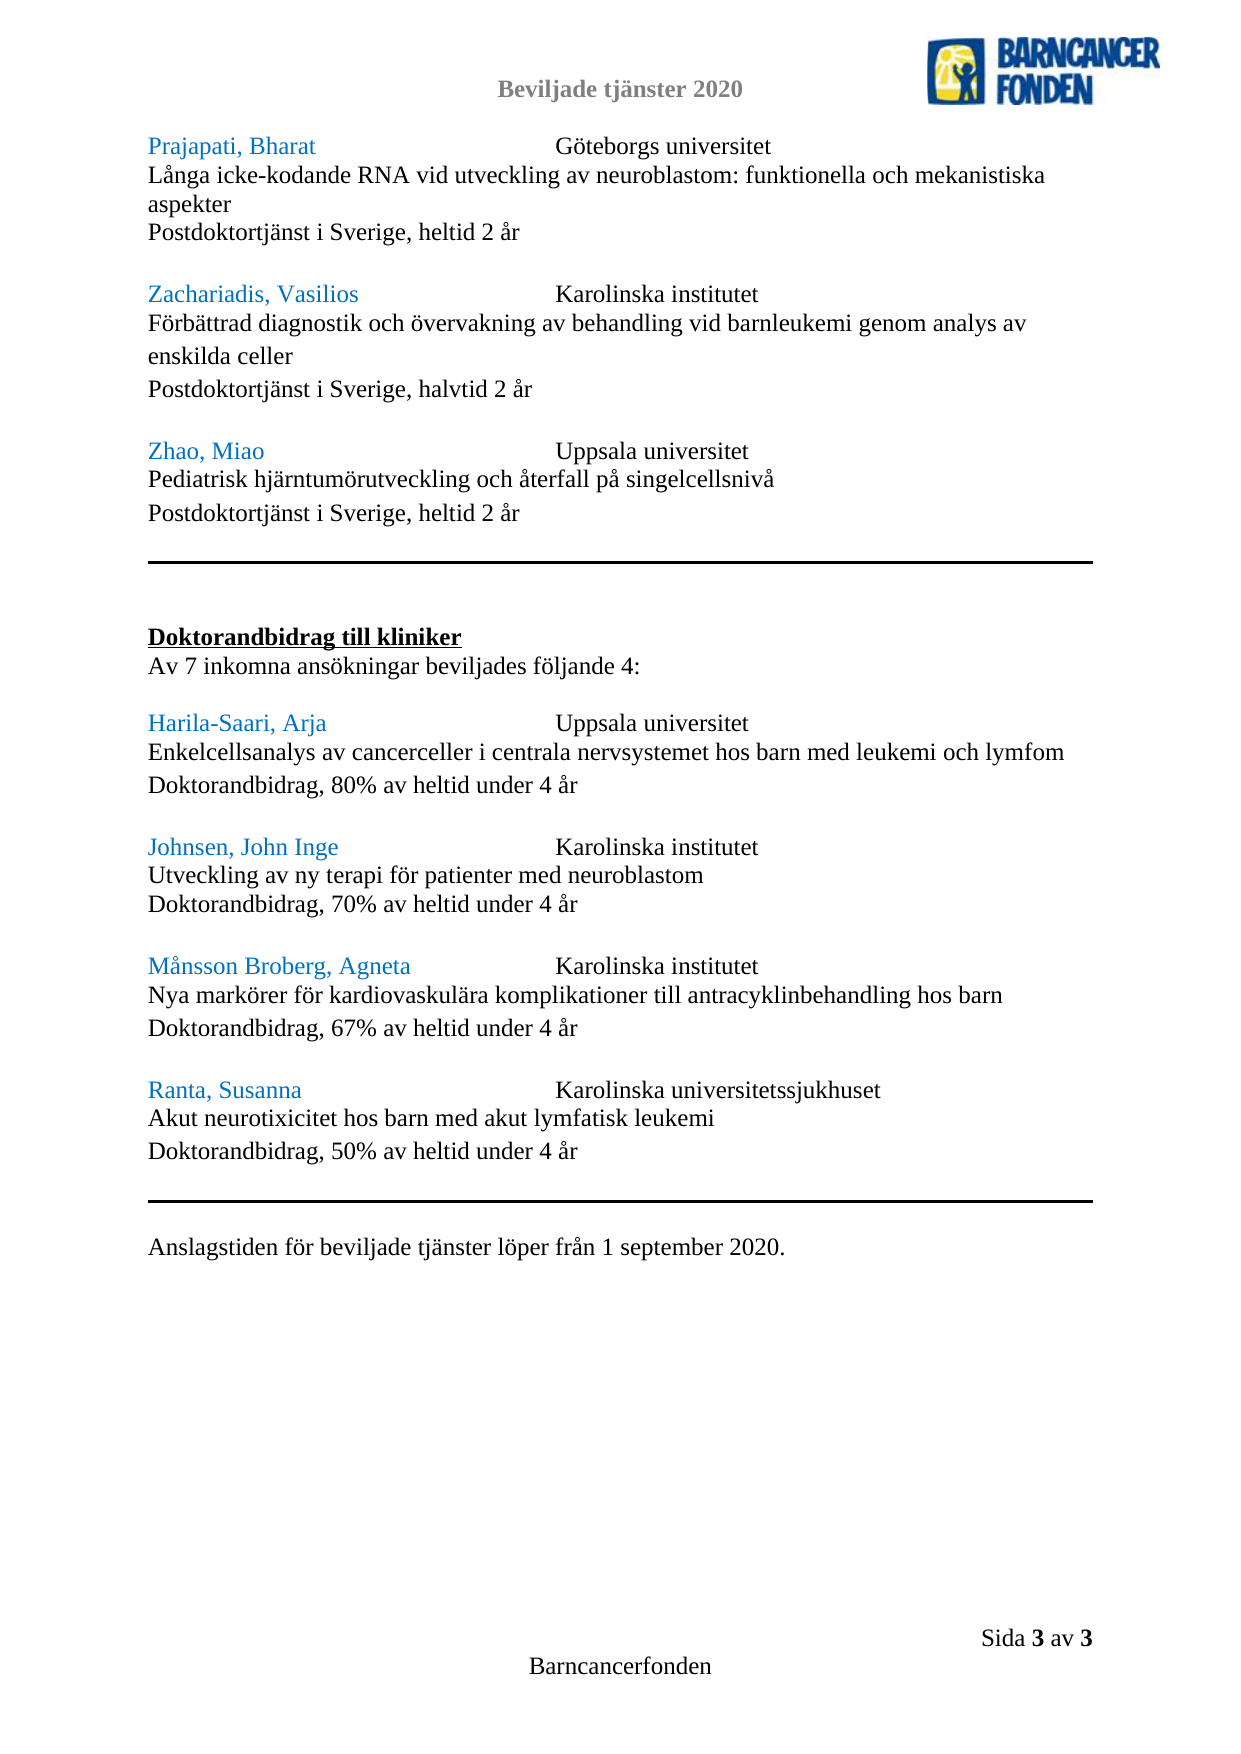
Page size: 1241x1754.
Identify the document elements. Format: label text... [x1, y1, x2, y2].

text Harila-Saari, Arja Uppsala universitet [148, 708, 1093, 737]
text Doktorandbidrag, 70% av heltid under 4 år [148, 889, 1093, 918]
text Förbättrad diagnostik och övervakning av behandling vid barnleukemi genom analys av enskilda celler Postdoktortjänst i Sverige, halvtid 2 år [148, 308, 1093, 403]
text Ranta, Susanna Karolinska universitetssjukhuset [148, 1075, 1093, 1103]
text Johnsen, John Inge Karolinska institutet [148, 832, 1093, 861]
text Av 7 inkomna ansökningar beviljades följande 4: [148, 651, 1093, 679]
text Zhao, Miao Uppsala universitet [148, 436, 1093, 464]
text Postdoktortjänst i Sverige, heltid 2 år [148, 217, 1093, 246]
text Nya markörer för kardiovaskulära komplikationer till antracyklinbehandling hos barn Doktorandbidrag, 67% av heltid under 4 år [148, 980, 1093, 1042]
text Långa icke-kodande RNA vid utveckling av neuroblastom: funktionella och mekanistiska aspekter [148, 160, 1093, 217]
picture [927, 37, 1161, 105]
text Prajapati, Bharat Göteborgs universitet [148, 131, 1093, 160]
text Pediatrisk hjärntumörutveckling och återfall på singelcellsnivå Postdoktortjänst i Sverige, heltid 2 år [148, 464, 1093, 526]
text Månsson Broberg, Agneta Karolinska institutet [148, 951, 1093, 980]
text Doktorandbidrag till kliniker [148, 622, 1093, 651]
text Anslagstiden för beviljade tjänster löper från 1 september 2020. [148, 1232, 1093, 1261]
text Enkelcellsanalys av cancerceller i centrala nervsystemet hos barn med leukemi och lymfom Doktorandbidrag, 80% av heltid under 4 år [148, 737, 1093, 799]
text Akut neurotixicitet hos barn med akut lymfatisk leukemi Doktorandbidrag, 50% av heltid under 4 år [148, 1103, 1093, 1165]
text Utveckling av ny terapi för patienter med neuroblastom [148, 861, 1093, 889]
text Zachariadis, Vasilios Karolinska institutet [148, 279, 1093, 308]
